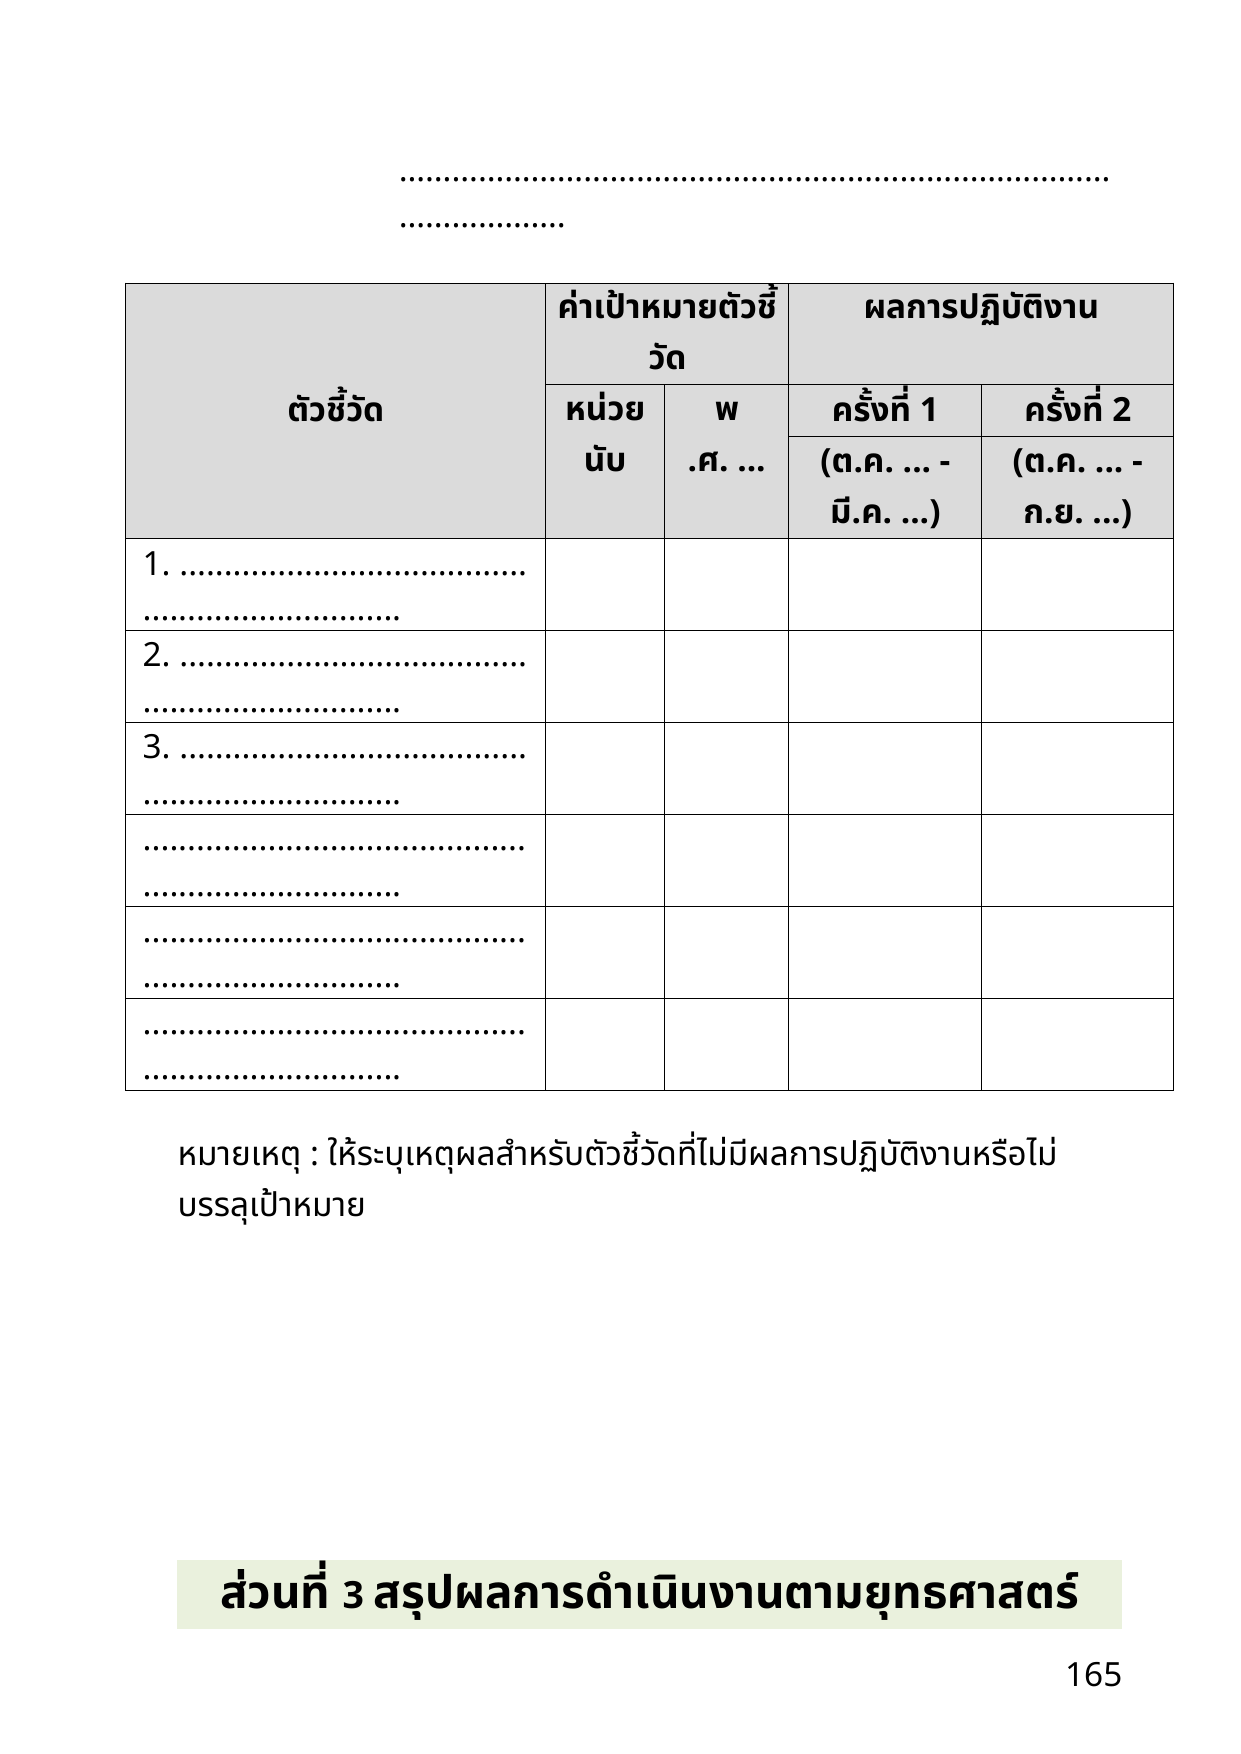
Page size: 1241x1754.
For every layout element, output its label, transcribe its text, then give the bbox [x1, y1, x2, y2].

table_cell [789, 631, 981, 722]
table_cell [982, 907, 1173, 998]
table_cell [789, 723, 981, 814]
table_cell [982, 631, 1173, 722]
table_cell [546, 999, 664, 1089]
table_cell ........................................................................ [126, 907, 545, 998]
table_cell [789, 815, 981, 906]
table_cell ครั้งที่ 2 [982, 385, 1173, 436]
table_cell ........................................................................ [126, 999, 545, 1089]
table_cell [982, 539, 1173, 630]
table_cell [546, 907, 664, 998]
table_cell [789, 999, 981, 1089]
table_cell [665, 815, 788, 906]
table_cell 3. .................................................................... [126, 723, 545, 814]
table_cell [789, 907, 981, 998]
table_cell พ.ศ. ... [665, 385, 788, 538]
table_cell [665, 723, 788, 814]
table_cell ครั้งที่ 1 [789, 385, 981, 436]
text ส่วนที่ 3 สรุปผลการดำเนินงานตามยุทธศาสตร์ [177, 1560, 1122, 1629]
table_cell [665, 907, 788, 998]
table_header ค่าเป้าหมายตัวชี้วัด [546, 284, 788, 384]
table_cell 1. .................................................................... [126, 539, 545, 630]
table_cell [546, 539, 664, 630]
table_cell [982, 723, 1173, 814]
text หมายเหตุ : ให้ระบุเหตุผลสำหรับตัวชี้วัดที่ไม่มีผลการปฏิบัติงานหรือไม่บรรลุเป้าหมาย [177, 1130, 1122, 1231]
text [399, 118, 1122, 237]
table_cell [665, 999, 788, 1089]
table_cell หน่วยนับ [546, 385, 664, 538]
table_cell (ต.ค. ... - มี.ค. ...) [789, 437, 981, 538]
table_cell [665, 631, 788, 722]
table_cell [982, 815, 1173, 906]
table_cell [665, 539, 788, 630]
table_header ผลการปฏิบัติงาน [789, 284, 1173, 384]
table_cell (ต.ค. ... - ก.ย. ...) [982, 437, 1173, 538]
table_cell [546, 815, 664, 906]
table_cell [546, 631, 664, 722]
table_header ตัวชี้วัด [126, 284, 545, 538]
table_cell [982, 999, 1173, 1089]
table_cell [546, 723, 664, 814]
table_cell [789, 539, 981, 630]
table_cell 2. .................................................................... [126, 631, 545, 722]
table_cell ........................................................................ [126, 815, 545, 906]
